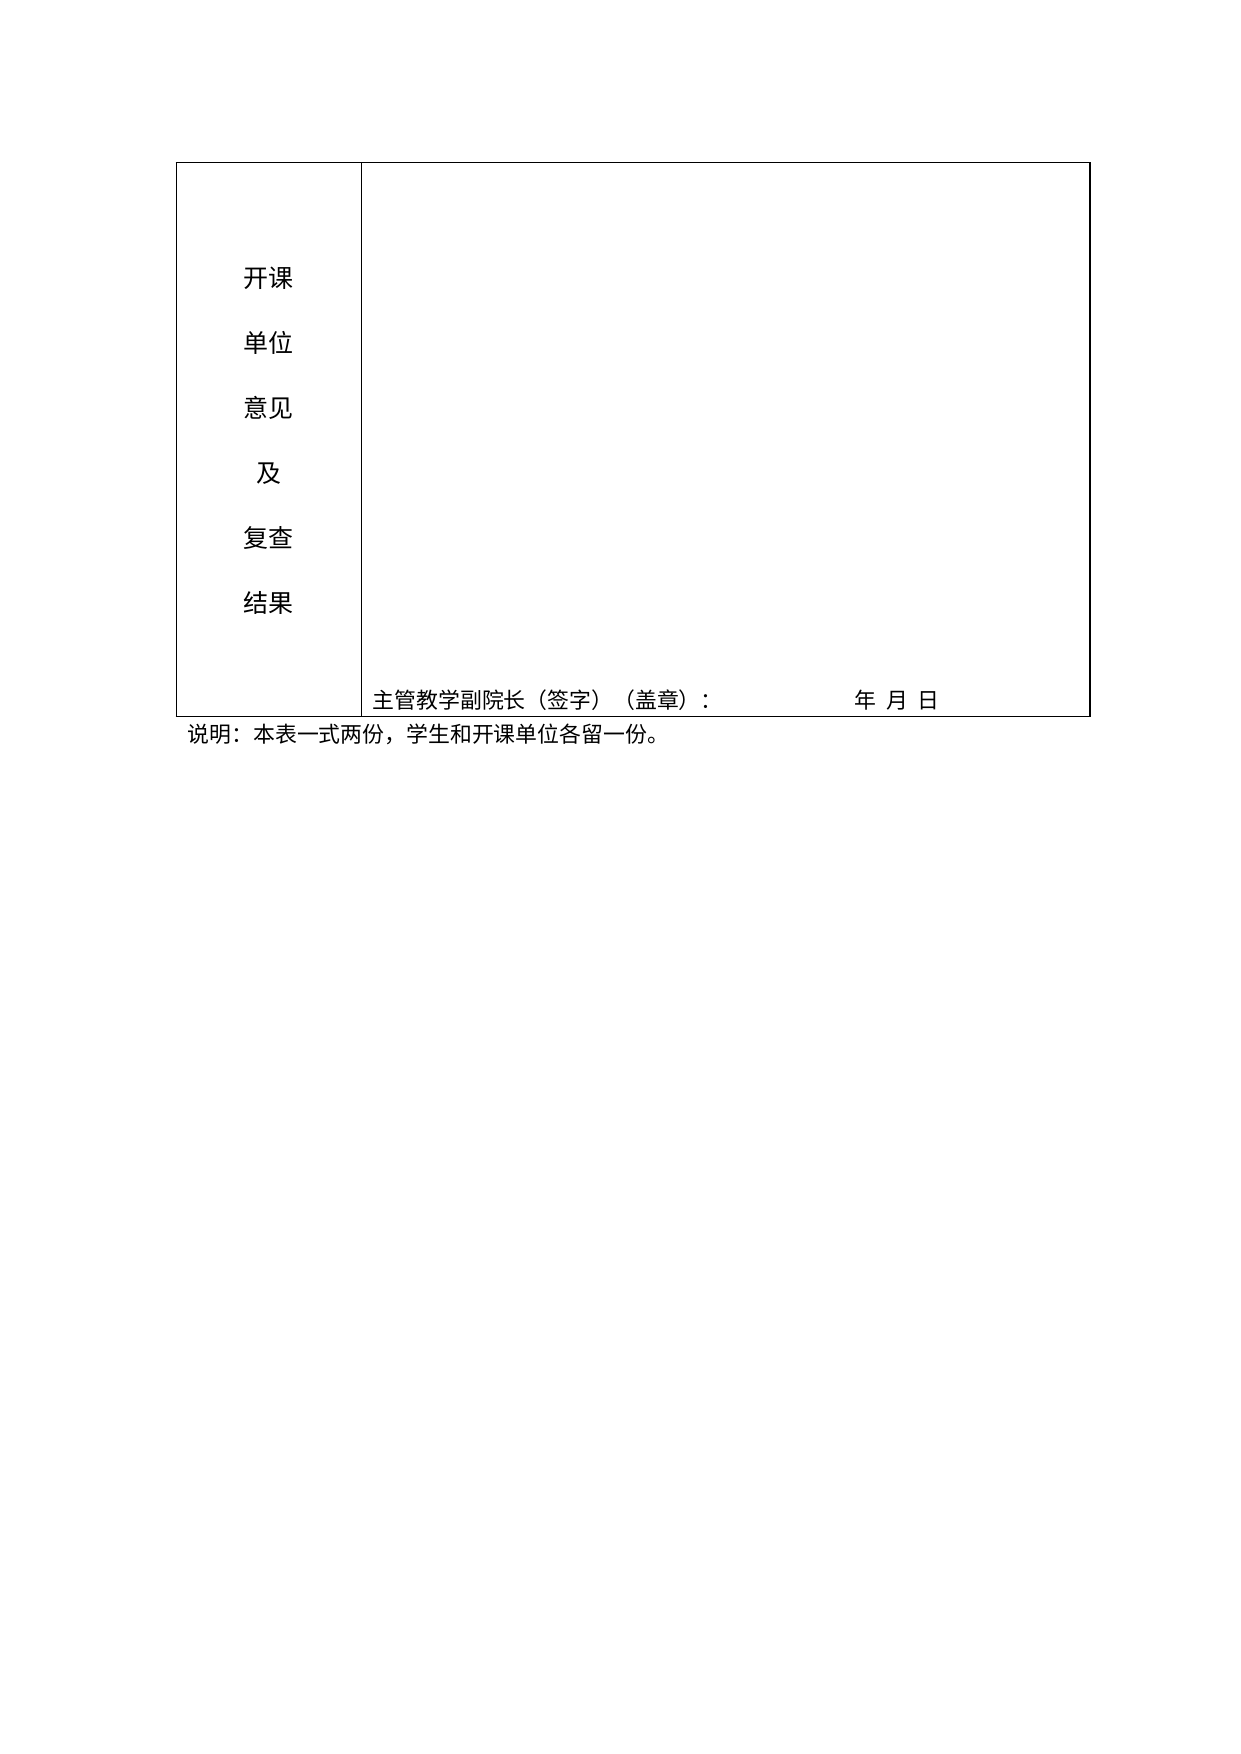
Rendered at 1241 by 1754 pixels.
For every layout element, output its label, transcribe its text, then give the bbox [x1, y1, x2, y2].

table_cell 主管教学副院长（签字）（盖章）： 年 月 日 [362, 163, 1089, 716]
table_cell 开课 单位 意见 及 复查 结果 [177, 163, 361, 716]
text 说明：本表一式两份，学生和开课单位各留一份。 [187, 717, 1053, 749]
